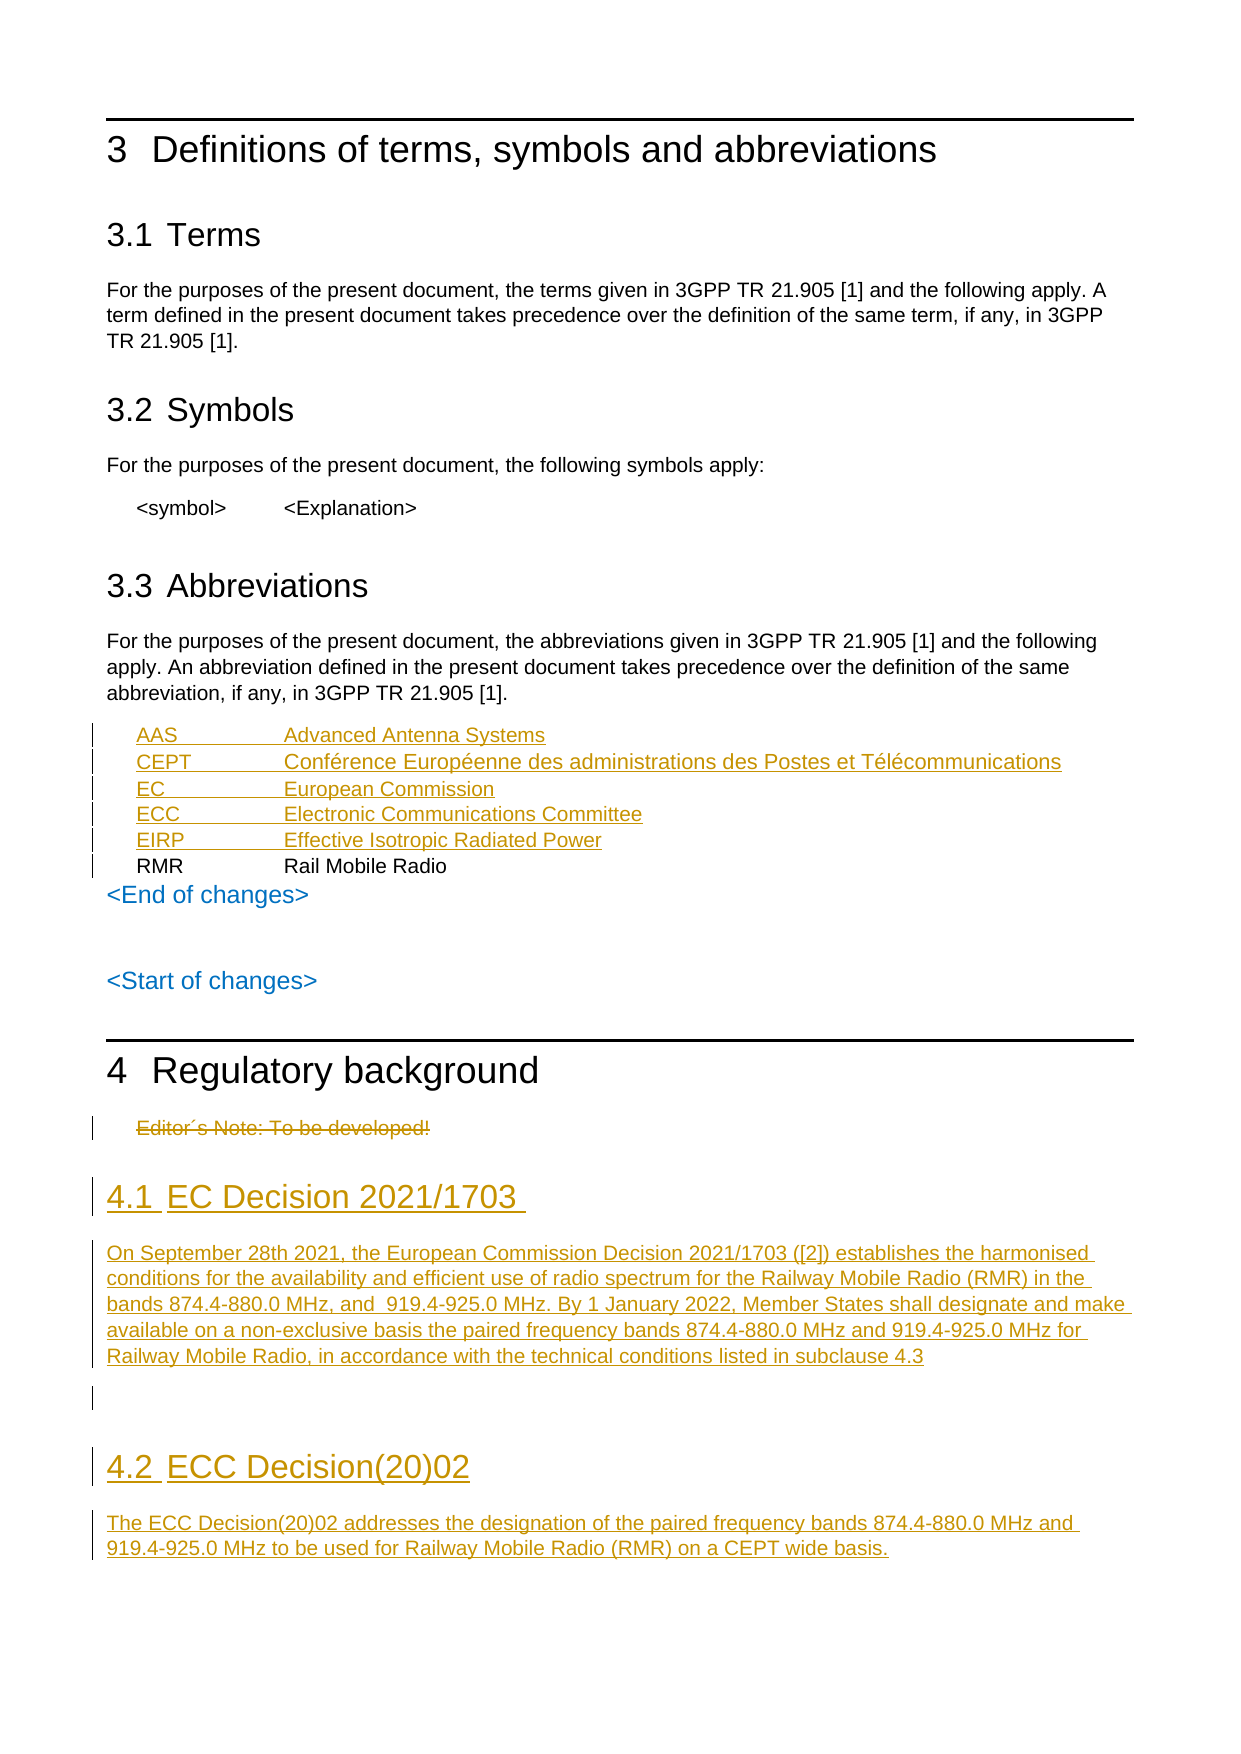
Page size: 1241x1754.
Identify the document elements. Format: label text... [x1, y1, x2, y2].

text For the purposes of the present document, the following symbols apply: [106, 453, 1134, 477]
text For the purposes of the present document, the abbreviations given in 3GPP TR 21.905 [1] and the following apply. An abbreviation defined in the present document takes precedence over the definition of the same abbreviation, if any, in 3GPP TR 21.905 [1]. [106, 629, 1134, 705]
text <Start of changes> [106, 966, 1134, 994]
text RMR Rail Mobile Radio [136, 854, 1134, 878]
subtitle 3.2 Symbols [106, 390, 1134, 429]
subtitle 3 Definitions of terms, symbols and abbreviations [106, 121, 1134, 171]
subtitle 3.3 Abbreviations [106, 566, 1134, 605]
text <End of changes> [106, 880, 1134, 908]
subtitle 4 Regulatory background [106, 1042, 1134, 1091]
text <symbol> <Explanation> [136, 496, 1134, 520]
subtitle 3.1 Terms [106, 214, 1134, 253]
text For the purposes of the present document, the terms given in 3GPP TR 21.905 [1] and the following apply. A term defined in the present document takes precedence over the definition of the same term, if any, in 3GPP TR 21.905 [1]. [106, 277, 1134, 353]
